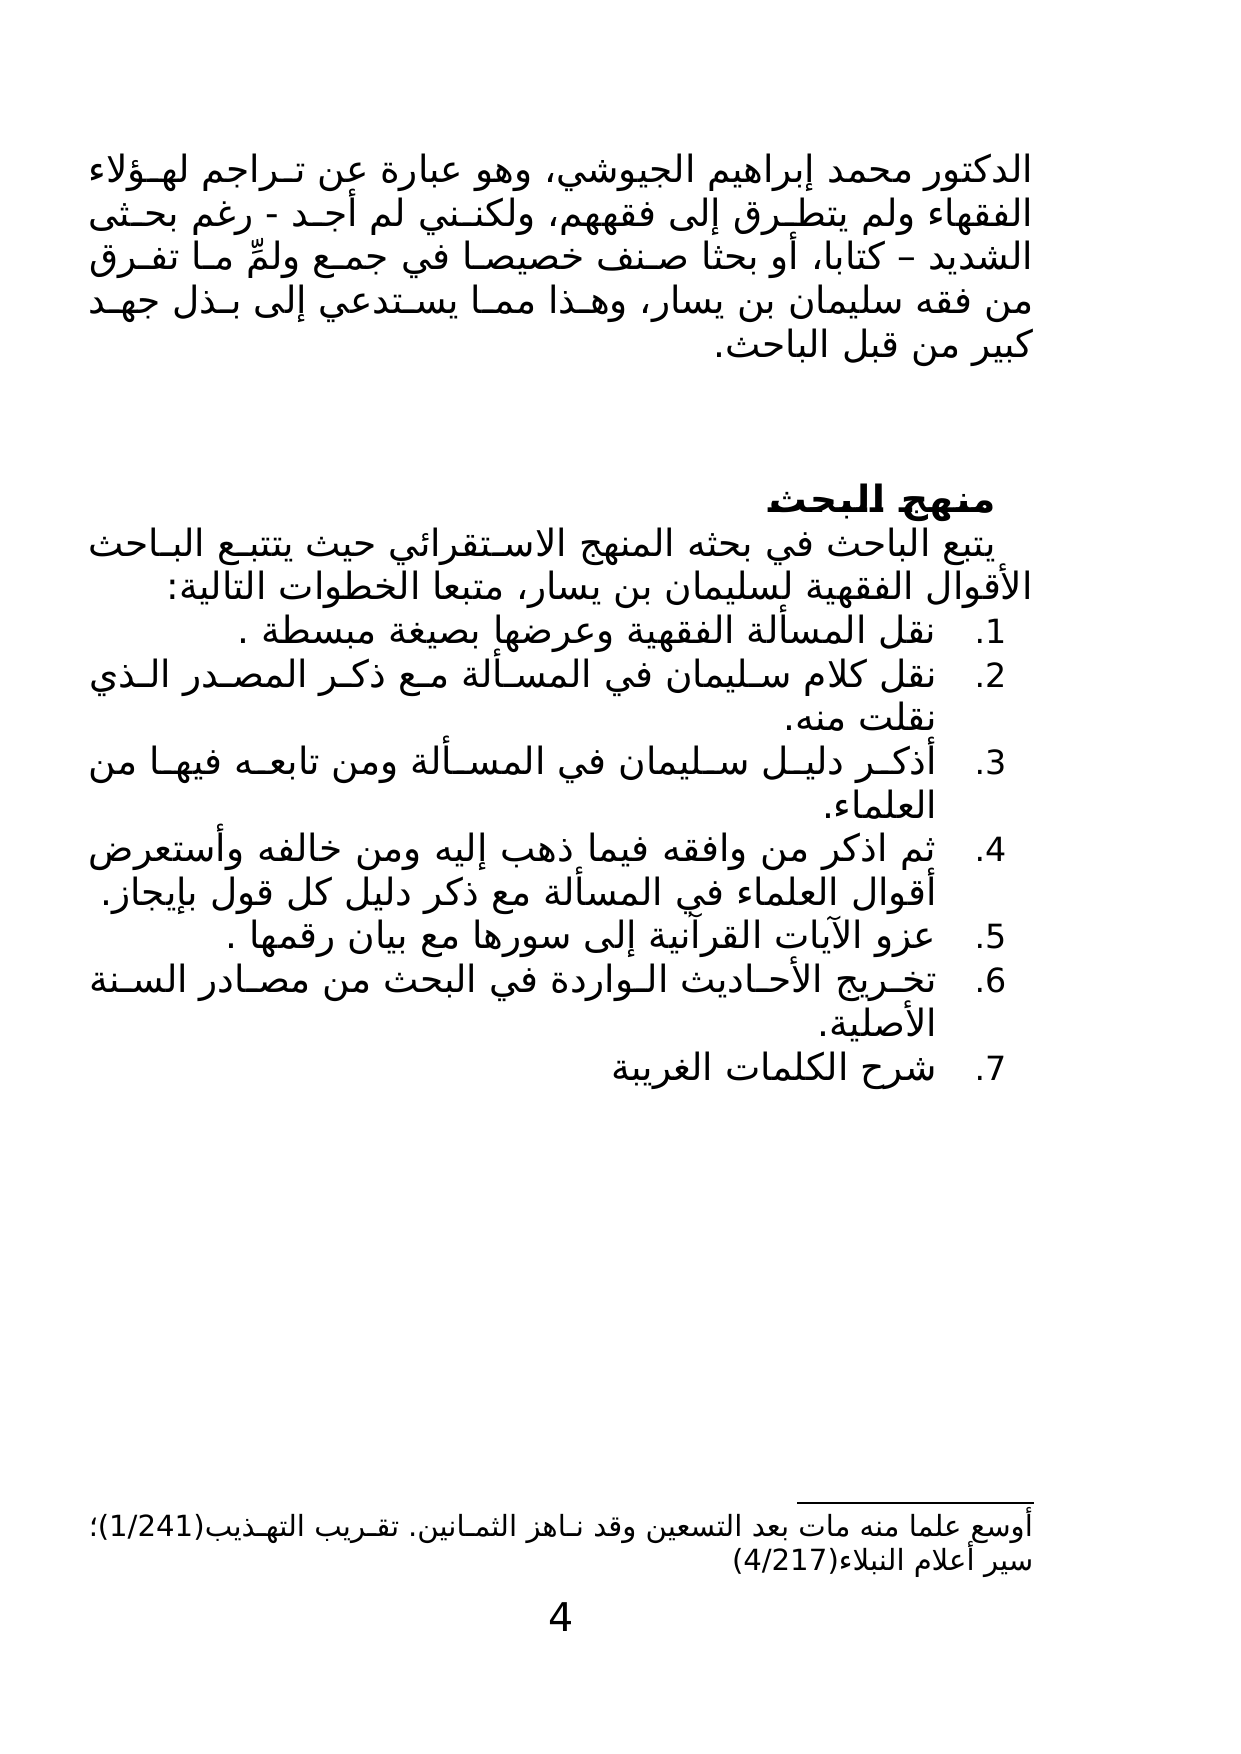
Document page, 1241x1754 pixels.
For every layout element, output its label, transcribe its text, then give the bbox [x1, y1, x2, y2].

list تخريج الأحاديث الواردة في البحث من مصادر السنة الأصلية. [89, 958, 974, 1045]
list نقل كلام سليمان في المسألة مع ذكر المصدر الذي نقلت منه. [89, 652, 974, 739]
list عزو الآيات القرآنية إلى سورها مع بيان رقمها . [89, 914, 974, 958]
subtitle منهج البحث [89, 478, 1033, 521]
list ثم اذكر من وافقه فيما ذهب إليه ومن خالفه وأستعرض أقوال العلماء في المسألة مع ذكر دليل كل قول بإيجاز. [89, 827, 974, 914]
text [89, 148, 1033, 366]
list شرح الكلمات الغريبة [89, 1045, 974, 1089]
text يتبع الباحث في بحثه المنهج الاستقرائي حيث يتتبع الباحث الأقوال الفقهية لسليمان بن يسار، متبعا الخطوات التالية: [89, 521, 1033, 609]
list نقل المسألة الفقهية وعرضها بصيغة مبسطة . [89, 609, 974, 652]
list أذكر دليل سليمان في المسألة ومن تابعه فيها من العلماء. [89, 739, 974, 827]
